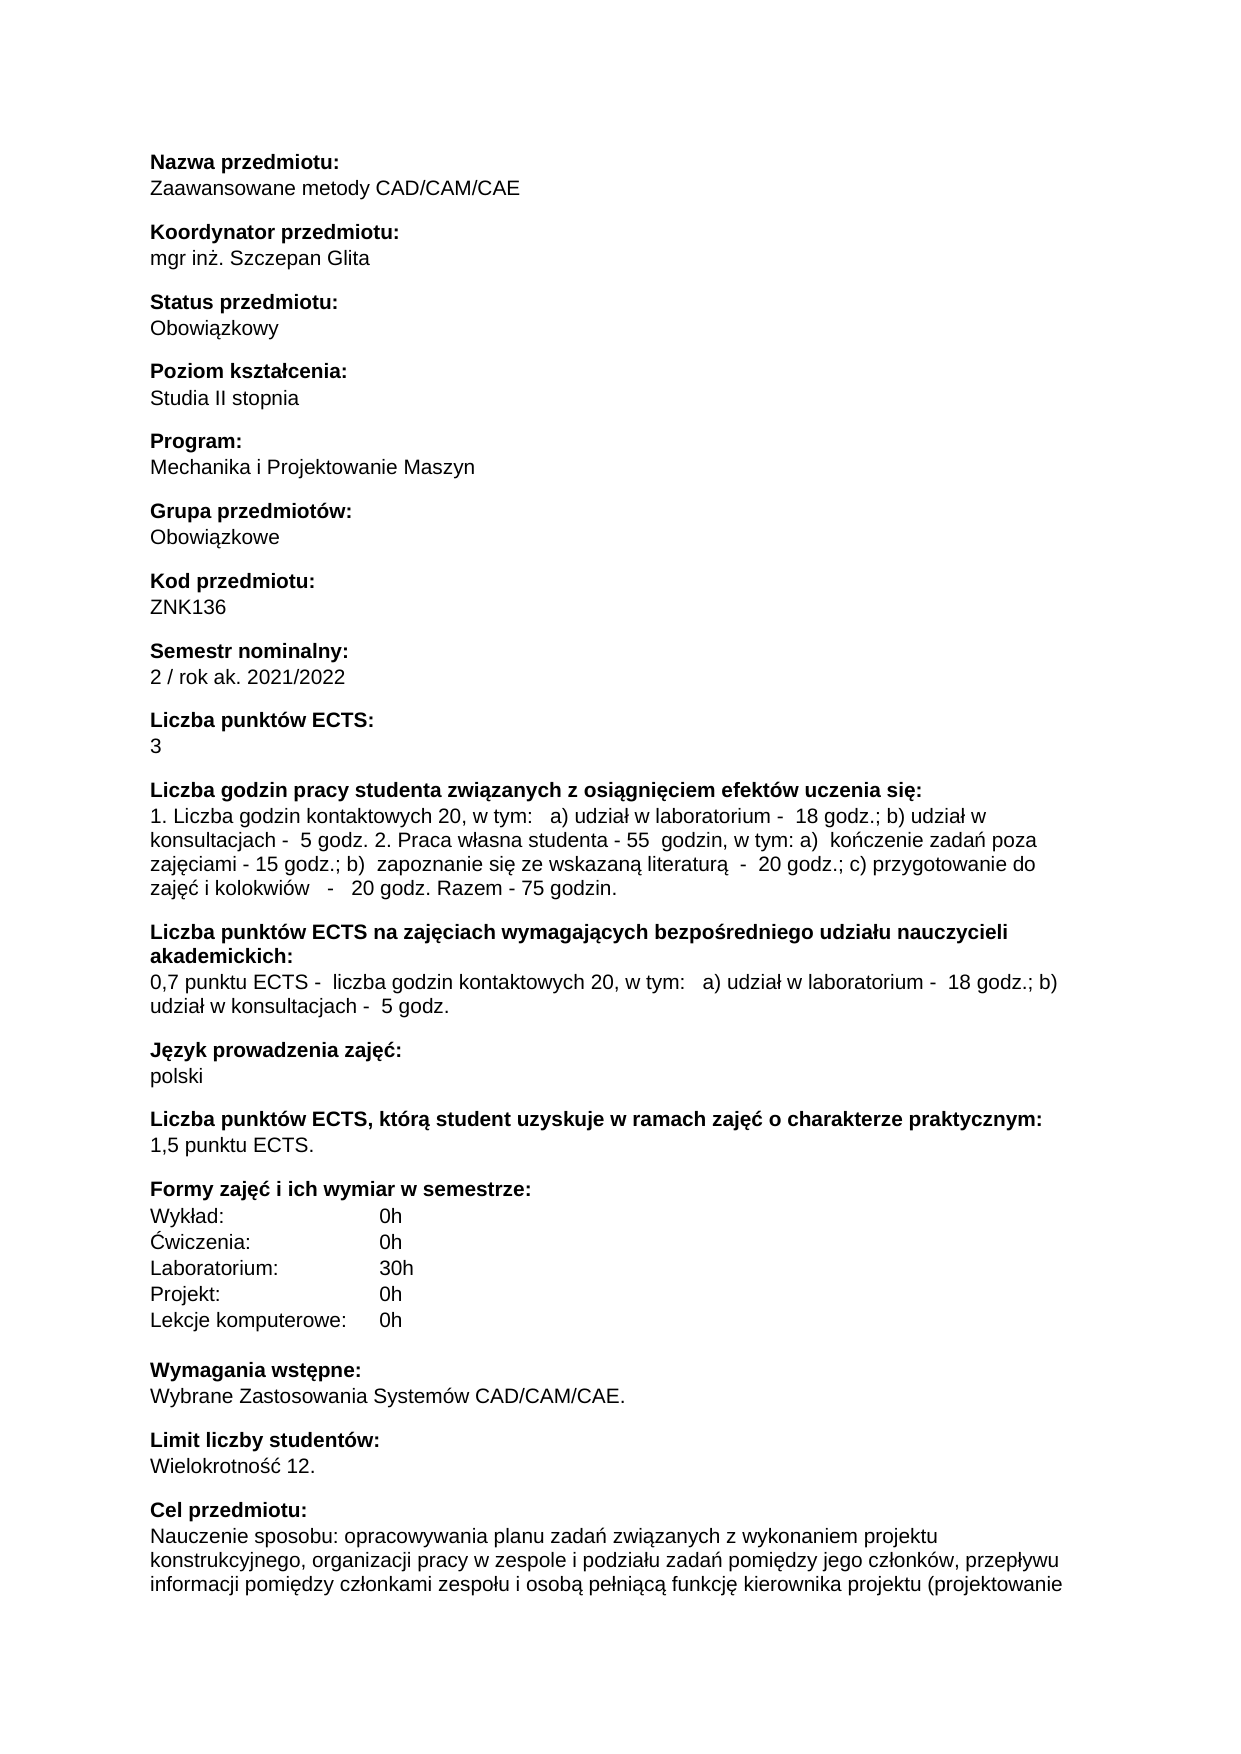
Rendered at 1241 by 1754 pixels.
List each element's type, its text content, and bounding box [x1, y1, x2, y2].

text Status przedmiotu: [150, 289, 1090, 313]
text 3 [150, 734, 1090, 758]
table_cell 0h [369, 1280, 597, 1306]
text Grupa przedmiotów: [150, 499, 1090, 523]
table_cell 0h [369, 1306, 597, 1332]
text Liczba godzin pracy studenta związanych z osiągnięciem efektów uczenia się: [150, 778, 1090, 802]
text polski [150, 1063, 1090, 1087]
text 0,7 punktu ECTS - liczba godzin kontaktowych 20, w tym: a) udział w laboratorium - 18 godz.; b) udział w konsultacjach - 5 godz. [150, 970, 1090, 1018]
table_cell 30h [369, 1254, 597, 1280]
text Formy zajęć i ich wymiar w semestrze: [150, 1177, 1090, 1201]
text Cel przedmiotu: [150, 1497, 1090, 1521]
text 1,5 punktu ECTS. [150, 1133, 1090, 1157]
table_cell Projekt: [140, 1282, 367, 1306]
text Wielokrotność 12. [150, 1454, 1090, 1478]
text 2 / rok ak. 2021/2022 [150, 664, 1090, 688]
text 1. Liczba godzin kontaktowych 20, w tym: a) udział w laboratorium - 18 godz.; b) udział w konsultacjach - 5 godz. 2. Praca własna studenta - 55 godzin, w tym: a) kończenie zadań poza zajęciami - 15 godz.; b) zapoznanie się ze wskazaną literaturą - 20 godz.; c) przygotowanie do zajęć i kolokwiów - 20 godz. Razem - 75 godzin. [150, 804, 1090, 900]
text ZNK136 [150, 595, 1090, 619]
table_cell Laboratorium: [140, 1256, 367, 1280]
table_header Wykład: [140, 1204, 367, 1228]
text mgr inż. Szczepan Glita [150, 246, 1090, 270]
text Semestr nominalny: [150, 638, 1090, 662]
text Studia II stopnia [150, 385, 1090, 409]
text Poziom kształcenia: [150, 359, 1090, 383]
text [150, 1523, 1090, 1595]
text Kod przedmiotu: [150, 569, 1090, 593]
text Liczba punktów ECTS: [150, 708, 1090, 732]
text Obowiązkowy [150, 316, 1090, 339]
text Obowiązkowe [150, 525, 1090, 549]
table_header 0h [369, 1204, 597, 1228]
text Język prowadzenia zajęć: [150, 1037, 1090, 1061]
text Wymagania wstępne: [150, 1358, 1090, 1382]
text Liczba punktów ECTS na zajęciach wymagających bezpośredniego udziału nauczycieli akademickich: [150, 920, 1090, 968]
text Wybrane Zastosowania Systemów CAD/CAM/CAE. [150, 1384, 1090, 1408]
text Limit liczby studentów: [150, 1428, 1090, 1452]
table_cell Lekcje komputerowe: [140, 1308, 367, 1332]
table_cell 0h [369, 1228, 597, 1254]
text Mechanika i Projektowanie Maszyn [150, 455, 1090, 479]
text Zaawansowane metody CAD/CAM/CAE [150, 176, 1090, 200]
text Liczba punktów ECTS, którą student uzyskuje w ramach zajęć o charakterze praktycznym: [150, 1107, 1090, 1131]
text Nazwa przedmiotu: [150, 150, 1090, 174]
text Program: [150, 429, 1090, 453]
table_cell Ćwiczenia: [140, 1230, 367, 1254]
text Koordynator przedmiotu: [150, 220, 1090, 244]
